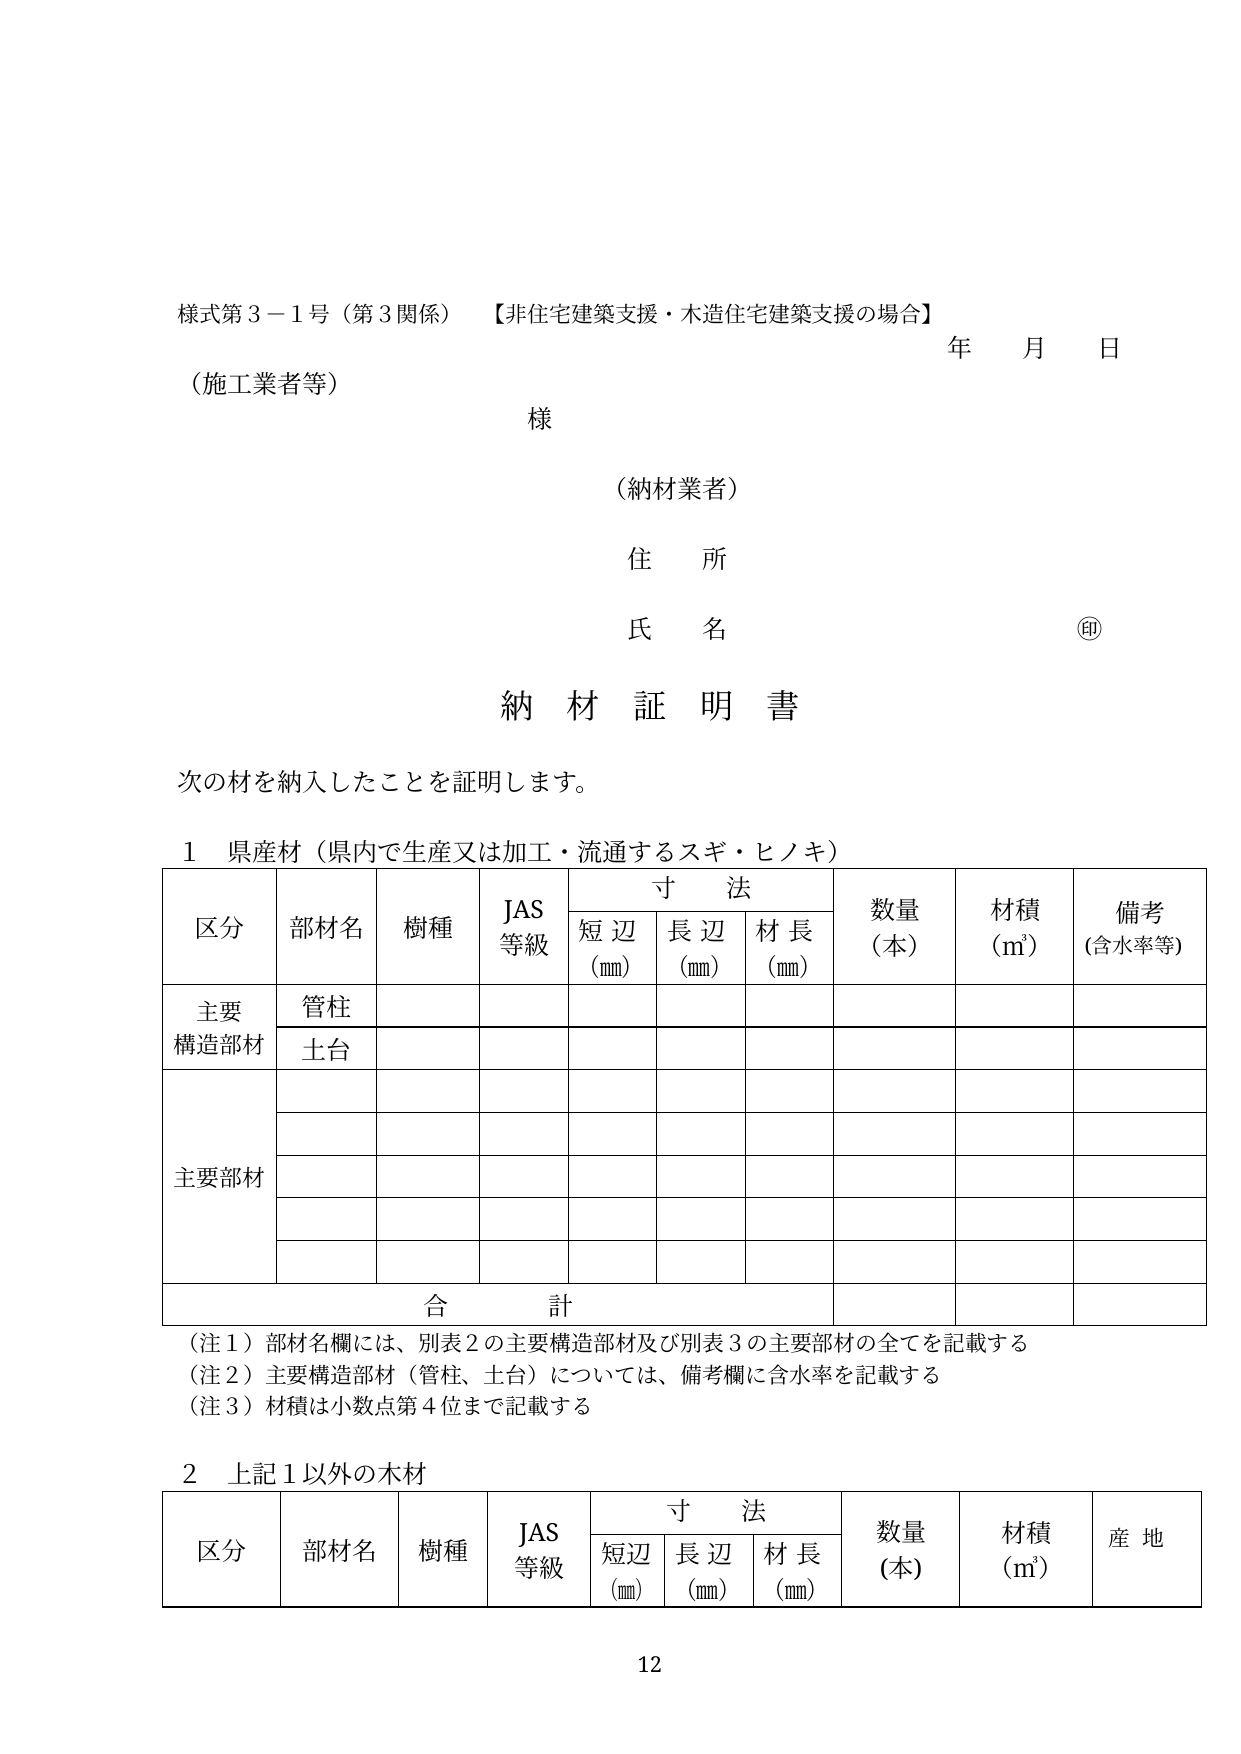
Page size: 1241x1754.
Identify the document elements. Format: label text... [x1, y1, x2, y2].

table_cell [1074, 1070, 1206, 1112]
table_cell [834, 1028, 955, 1069]
text （注２）主要構造部材（管柱、土台）については、備考欄に含水率を記載する [177, 1358, 1122, 1389]
text 氏 名 ㊞ [177, 610, 1122, 646]
text （注１）部材名欄には、別表２の主要構造部材及び別表３の主要部材の全てを記載する [177, 1326, 1122, 1358]
table_cell [277, 1198, 376, 1240]
table_cell [746, 1113, 833, 1154]
table_cell 長辺 （㎜） [665, 1535, 753, 1606]
table_header 寸 法 [569, 869, 833, 911]
table_cell [480, 985, 568, 1026]
table_cell [1074, 1284, 1206, 1325]
table_cell 土台 [277, 1028, 376, 1069]
table_cell [377, 1156, 479, 1197]
table_cell [480, 1241, 568, 1283]
table_cell [569, 1070, 656, 1112]
table_cell [480, 1113, 568, 1154]
table_cell [657, 985, 745, 1026]
table_header 材積 （㎥） [956, 869, 1073, 984]
table_cell 長辺 （㎜） [657, 912, 745, 984]
table_cell [657, 1156, 745, 1197]
table_header 産 地 [1093, 1492, 1201, 1606]
table_cell [657, 1241, 745, 1283]
table_header 寸 法 [591, 1492, 841, 1533]
table_cell 材長 （㎜） [746, 912, 833, 984]
table_cell [834, 1156, 955, 1197]
table_cell [834, 985, 955, 1026]
table_cell [1074, 1156, 1206, 1197]
table_cell [377, 1198, 479, 1240]
table_cell [480, 1070, 568, 1112]
table_cell [480, 1028, 568, 1069]
table_cell [956, 1156, 1073, 1197]
table_header JAS 等級 [480, 869, 568, 984]
table_cell [277, 1156, 376, 1197]
table_cell [956, 1113, 1073, 1154]
table_cell [746, 1156, 833, 1197]
table_cell 短辺 （㎜） [569, 912, 656, 984]
table_header 部材名 [277, 869, 376, 984]
table_cell [657, 1070, 745, 1112]
table_cell [569, 1156, 656, 1197]
table_cell [1074, 1113, 1206, 1154]
table_cell [377, 985, 479, 1026]
table_header 材積 （㎥） [960, 1492, 1092, 1606]
text 様式第３－１号（第３関係） 【非住宅建築支援・木造住宅建築支援の場合】 [177, 297, 1122, 328]
table_cell [1074, 1028, 1206, 1069]
table_cell [834, 1070, 955, 1112]
table_header 数量 (本) [842, 1492, 959, 1606]
table_cell [956, 1241, 1073, 1283]
table_cell [377, 1028, 479, 1069]
text ２ 上記１以外の木材 [177, 1455, 1122, 1491]
table_cell [956, 1028, 1073, 1069]
table_cell [569, 1241, 656, 1283]
table_cell [277, 1070, 376, 1112]
table_cell [834, 1241, 955, 1283]
table_header 数量 （本） [834, 869, 955, 984]
table_cell [746, 985, 833, 1026]
text １ 県産材（県内で生産又は加工・流通するスギ・ヒノキ） [177, 832, 1122, 868]
table_cell [569, 1028, 656, 1069]
table_cell [956, 1070, 1073, 1112]
table_cell [834, 1198, 955, 1240]
table_cell [746, 1028, 833, 1069]
table_header 部材名 [281, 1492, 398, 1606]
table_header 樹種 [399, 1492, 487, 1606]
table_cell [746, 1198, 833, 1240]
table_cell 管柱 [277, 985, 376, 1026]
table_cell [1074, 1198, 1206, 1240]
table_header 樹種 [377, 869, 479, 984]
table_cell [956, 1284, 1073, 1325]
table_cell [956, 1198, 1073, 1240]
table_cell [834, 1113, 955, 1154]
table_cell [657, 1198, 745, 1240]
table_cell 主要部材 [163, 1070, 276, 1283]
table_cell [834, 1284, 955, 1325]
table_header 備考 (含水率等) [1074, 869, 1206, 984]
table_cell [1074, 985, 1206, 1026]
table_cell [277, 1241, 376, 1283]
text （納材業者） [177, 470, 1122, 506]
text 年 月 日 [177, 328, 1122, 364]
table_cell [1074, 1241, 1206, 1283]
table_cell 合 計 [163, 1284, 833, 1325]
table_cell [956, 985, 1073, 1026]
table_cell [569, 1198, 656, 1240]
table_cell [746, 1241, 833, 1283]
table_header JAS 等級 [488, 1492, 590, 1606]
table_header 区分 [163, 869, 276, 984]
table_cell [480, 1198, 568, 1240]
table_cell [277, 1113, 376, 1154]
table_cell [377, 1113, 479, 1154]
table_cell [657, 1028, 745, 1069]
table_cell [377, 1241, 479, 1283]
table_cell 材長 （㎜） [754, 1535, 841, 1606]
table_cell [480, 1156, 568, 1197]
table_cell [657, 1113, 745, 1154]
table_cell [377, 1070, 479, 1112]
text （施工業者等） [177, 364, 1122, 400]
table_cell 主要 構造部材 [163, 985, 276, 1069]
text 住 所 [177, 540, 1122, 576]
text 様 [177, 400, 1122, 436]
text 次の材を納入したことを証明します。 [177, 762, 1122, 798]
table_cell [569, 985, 656, 1026]
table_header 区分 [163, 1492, 280, 1606]
text （注３）材積は小数点第４位まで記載する [177, 1389, 1122, 1421]
table_cell [746, 1070, 833, 1112]
text 納 材 証 明 書 [177, 680, 1122, 728]
table_cell [569, 1113, 656, 1154]
table_cell 短辺 （㎜） [591, 1535, 664, 1606]
